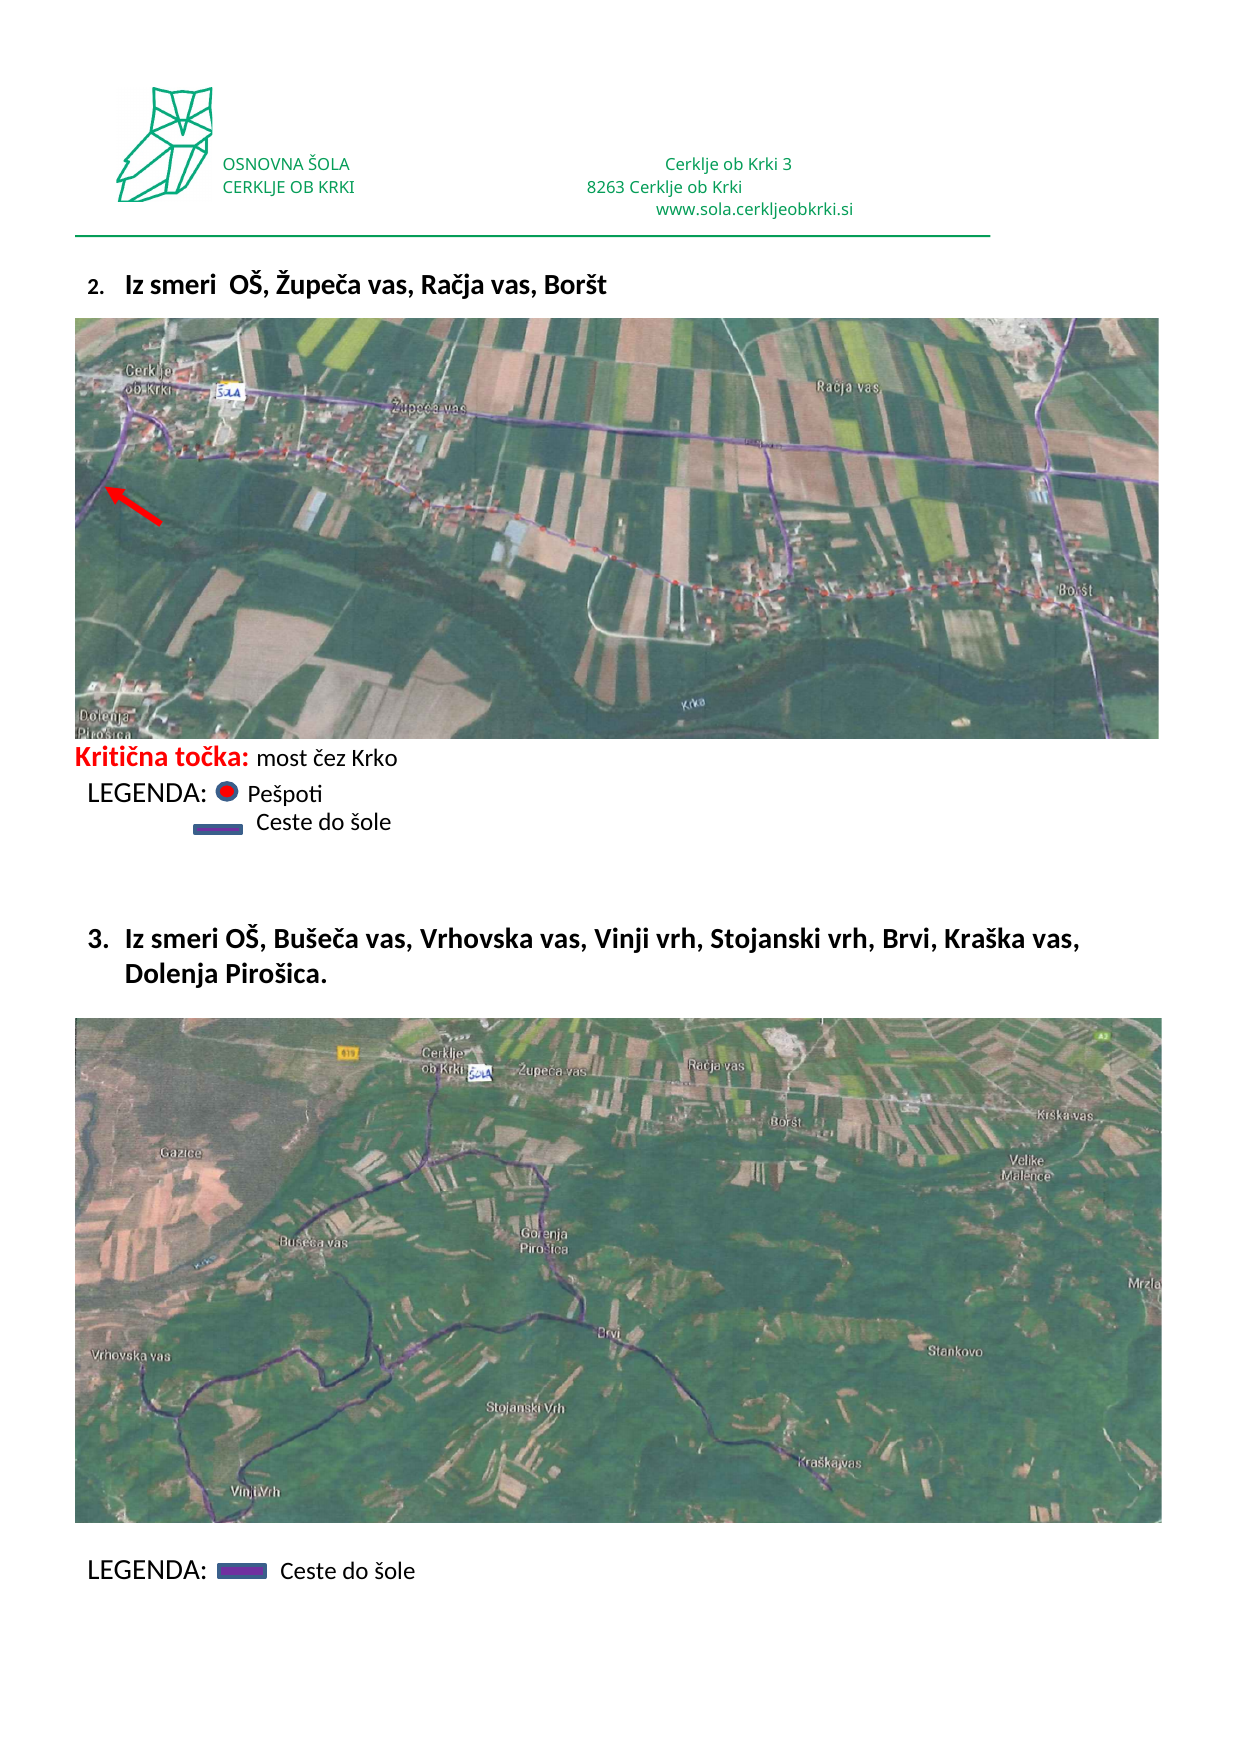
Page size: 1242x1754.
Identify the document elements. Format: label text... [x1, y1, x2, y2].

list Iz smeri OŠ, Župeča vas, Račja vas, Boršt [87, 266, 1167, 302]
text LEGENDA: Pešpoti [87, 774, 1167, 810]
list Iz smeri OŠ, Bušeča vas, Vrhovska vas, Vinji vrh, Stojanski vrh, Brvi, Kraška vas, Dolenja Pirošica. [87, 920, 1167, 991]
picture [75, 318, 1159, 739]
picture [115, 87, 213, 201]
picture [75, 1018, 1162, 1523]
text Ceste do šole [75, 811, 1167, 836]
text LEGENDA: Ceste do šole [87, 1551, 1167, 1587]
